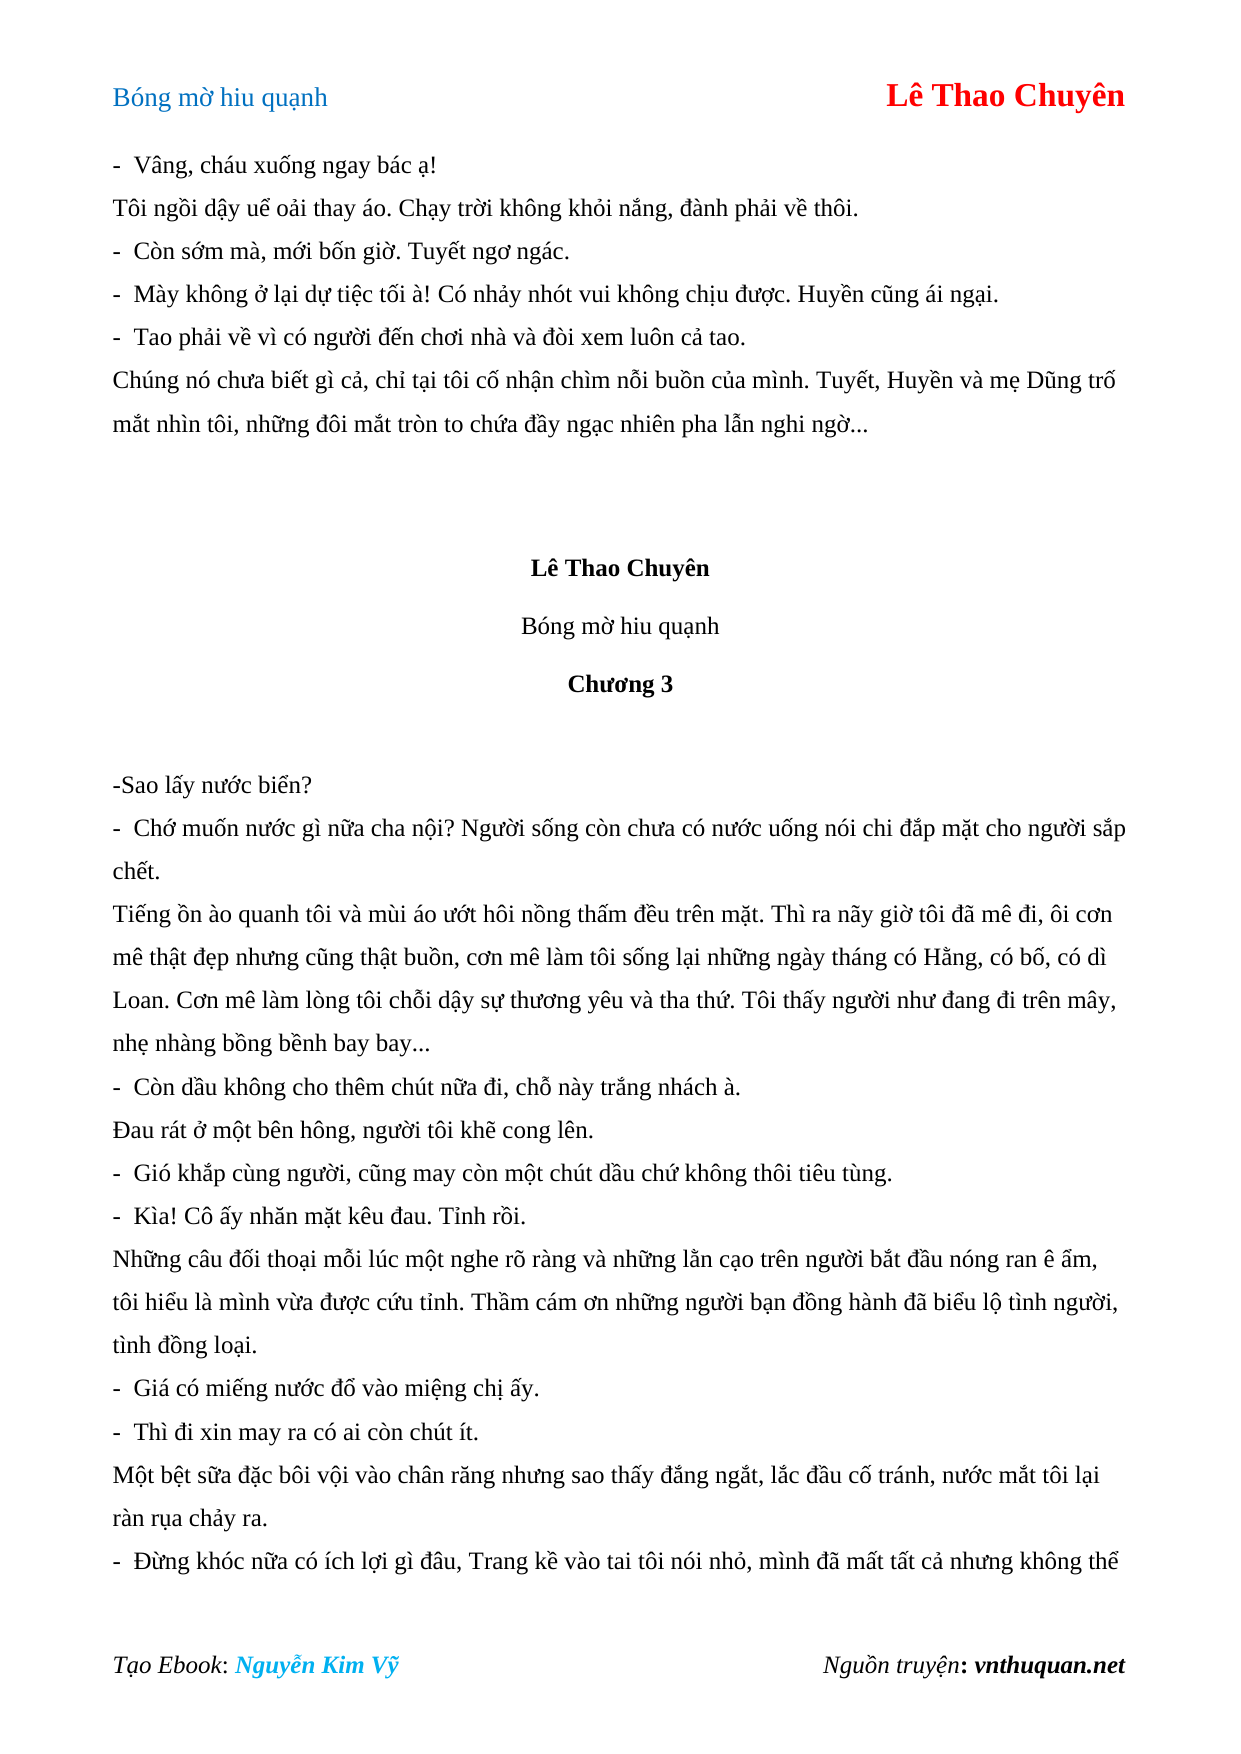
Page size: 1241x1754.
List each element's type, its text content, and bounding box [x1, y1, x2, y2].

text Bóng mờ hiu quạnh [112, 611, 1128, 639]
text Chương 3 [112, 669, 1128, 697]
text Lê Thao Chuyên [112, 553, 1128, 582]
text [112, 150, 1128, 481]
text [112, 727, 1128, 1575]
